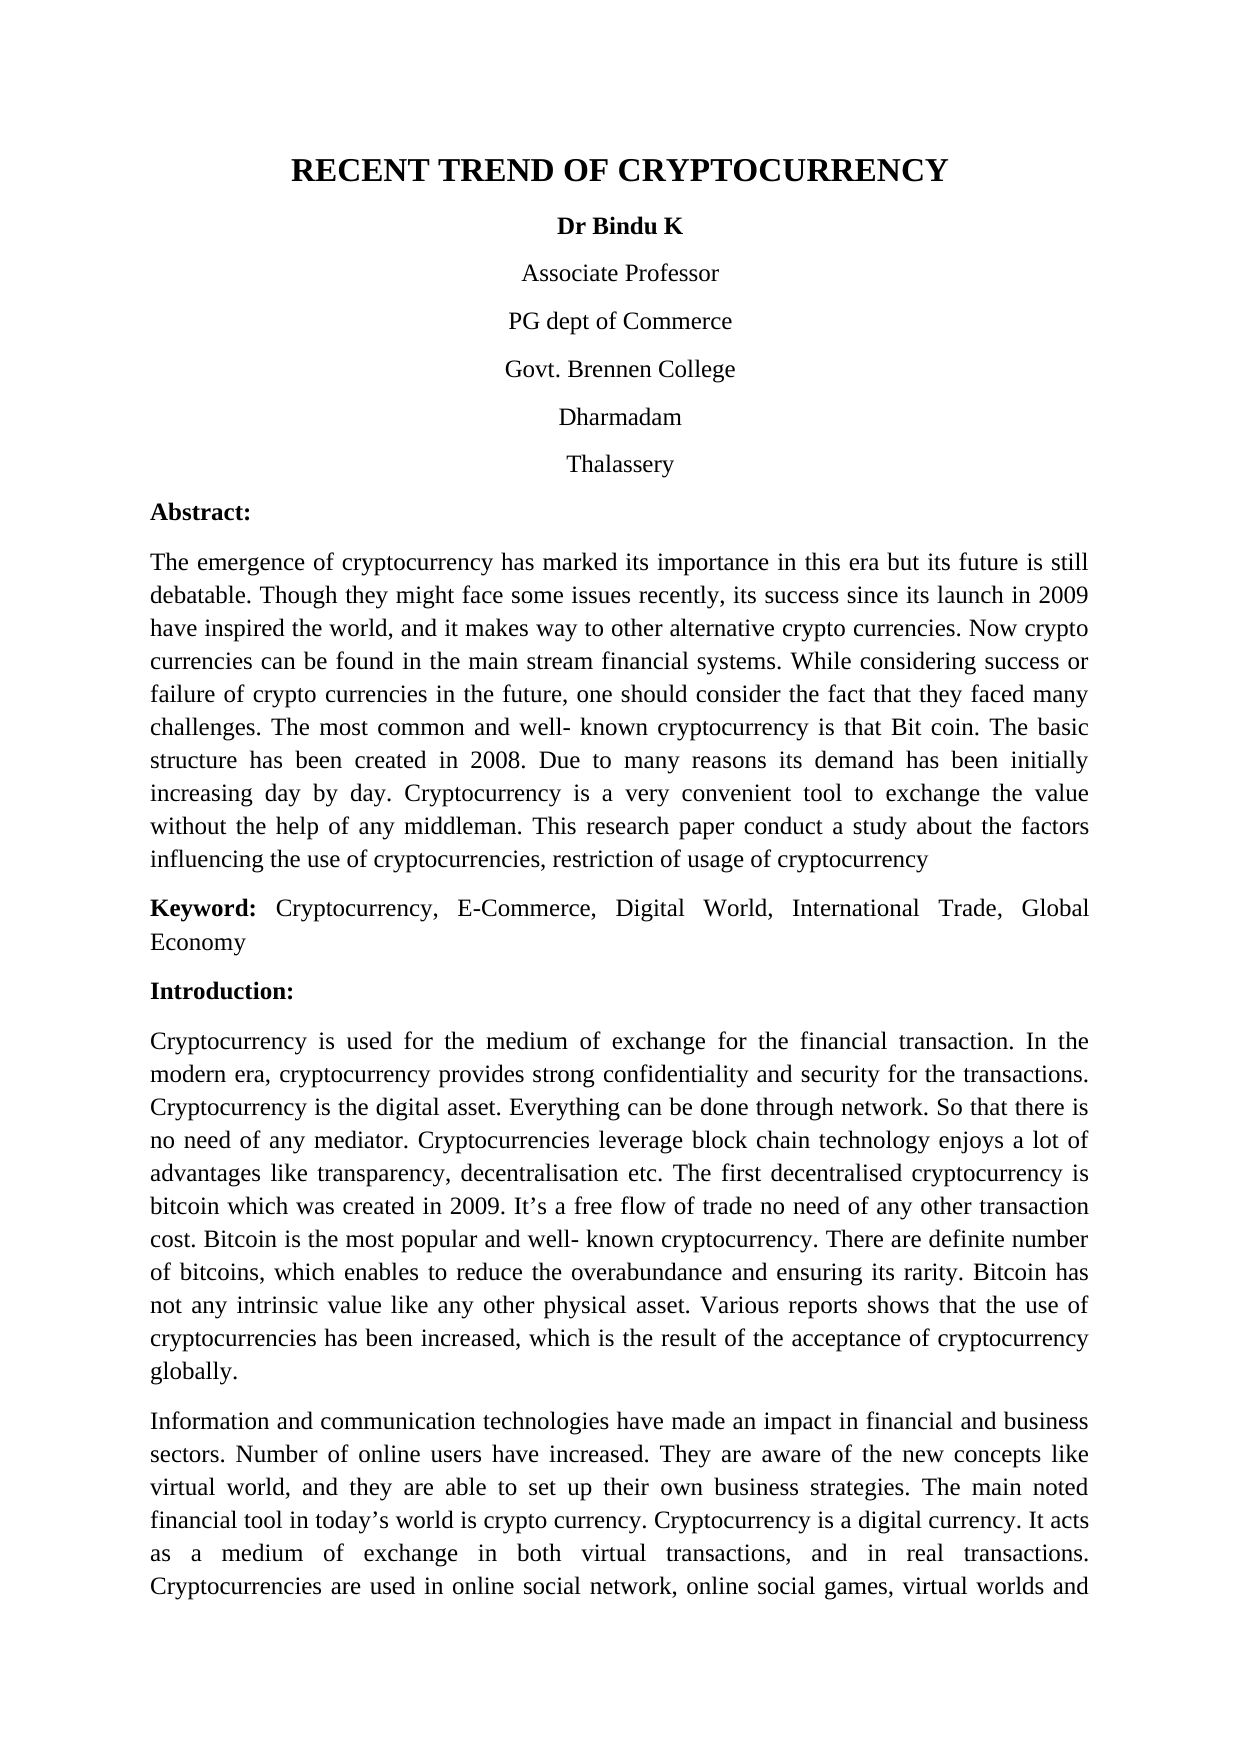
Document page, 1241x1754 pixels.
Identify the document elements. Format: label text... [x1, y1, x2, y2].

text Thalassery [150, 449, 1090, 478]
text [150, 1406, 1090, 1600]
text Dharmadam [150, 402, 1090, 430]
text RECENT TREND OF CRYPTOCURRENCY [150, 150, 1090, 188]
text PG dept of Commerce [150, 306, 1090, 335]
text Keyword: Cryptocurrency, E-Commerce, Digital World, International Trade, Global Economy [150, 893, 1090, 955]
text Associate Professor [150, 258, 1090, 287]
text The emergence of cryptocurrency has marked its importance in this era but its future is still debatable. Though they might face some issues recently, its success since its launch in 2009 have inspired the world, and it makes way to other alternative crypto currencies. Now crypto currencies can be found in the main stream financial systems. While considering success or failure of crypto currencies in the future, one should consider the fact that they faced many challenges. The most common and well- known cryptocurrency is that Bit coin. The basic structure has been created in 2008. Due to many reasons its demand has been initially increasing day by day. Cryptocurrency is a very convenient tool to exchange the value without the help of any middleman. This research paper conduct a study about the factors influencing the use of cryptocurrencies, restriction of usage of cryptocurrency [150, 547, 1090, 873]
text Cryptocurrency is used for the medium of exchange for the financial transaction. In the modern era, cryptocurrency provides strong confidentiality and security for the transactions. Cryptocurrency is the digital asset. Everything can be done through network. So that there is no need of any mediator. Cryptocurrencies leverage block chain technology enjoys a lot of advantages like transparency, decentralisation etc. The first decentralised cryptocurrency is bitcoin which was created in 2009. It’s a free flow of trade no need of any other transaction cost. Bitcoin is the most popular and well- known cryptocurrency. There are definite number of bitcoins, which enables to reduce the overabundance and ensuring its rarity. Bitcoin has not any intrinsic value like any other physical asset. Various reports shows that the use of cryptocurrencies has been increased, which is the result of the acceptance of cryptocurrency globally. [150, 1026, 1090, 1385]
text Introduction: [150, 976, 1090, 1005]
text Abstract: [150, 497, 1090, 526]
text Dr Bindu K [150, 211, 1090, 239]
text Govt. Brennen College [150, 354, 1090, 383]
